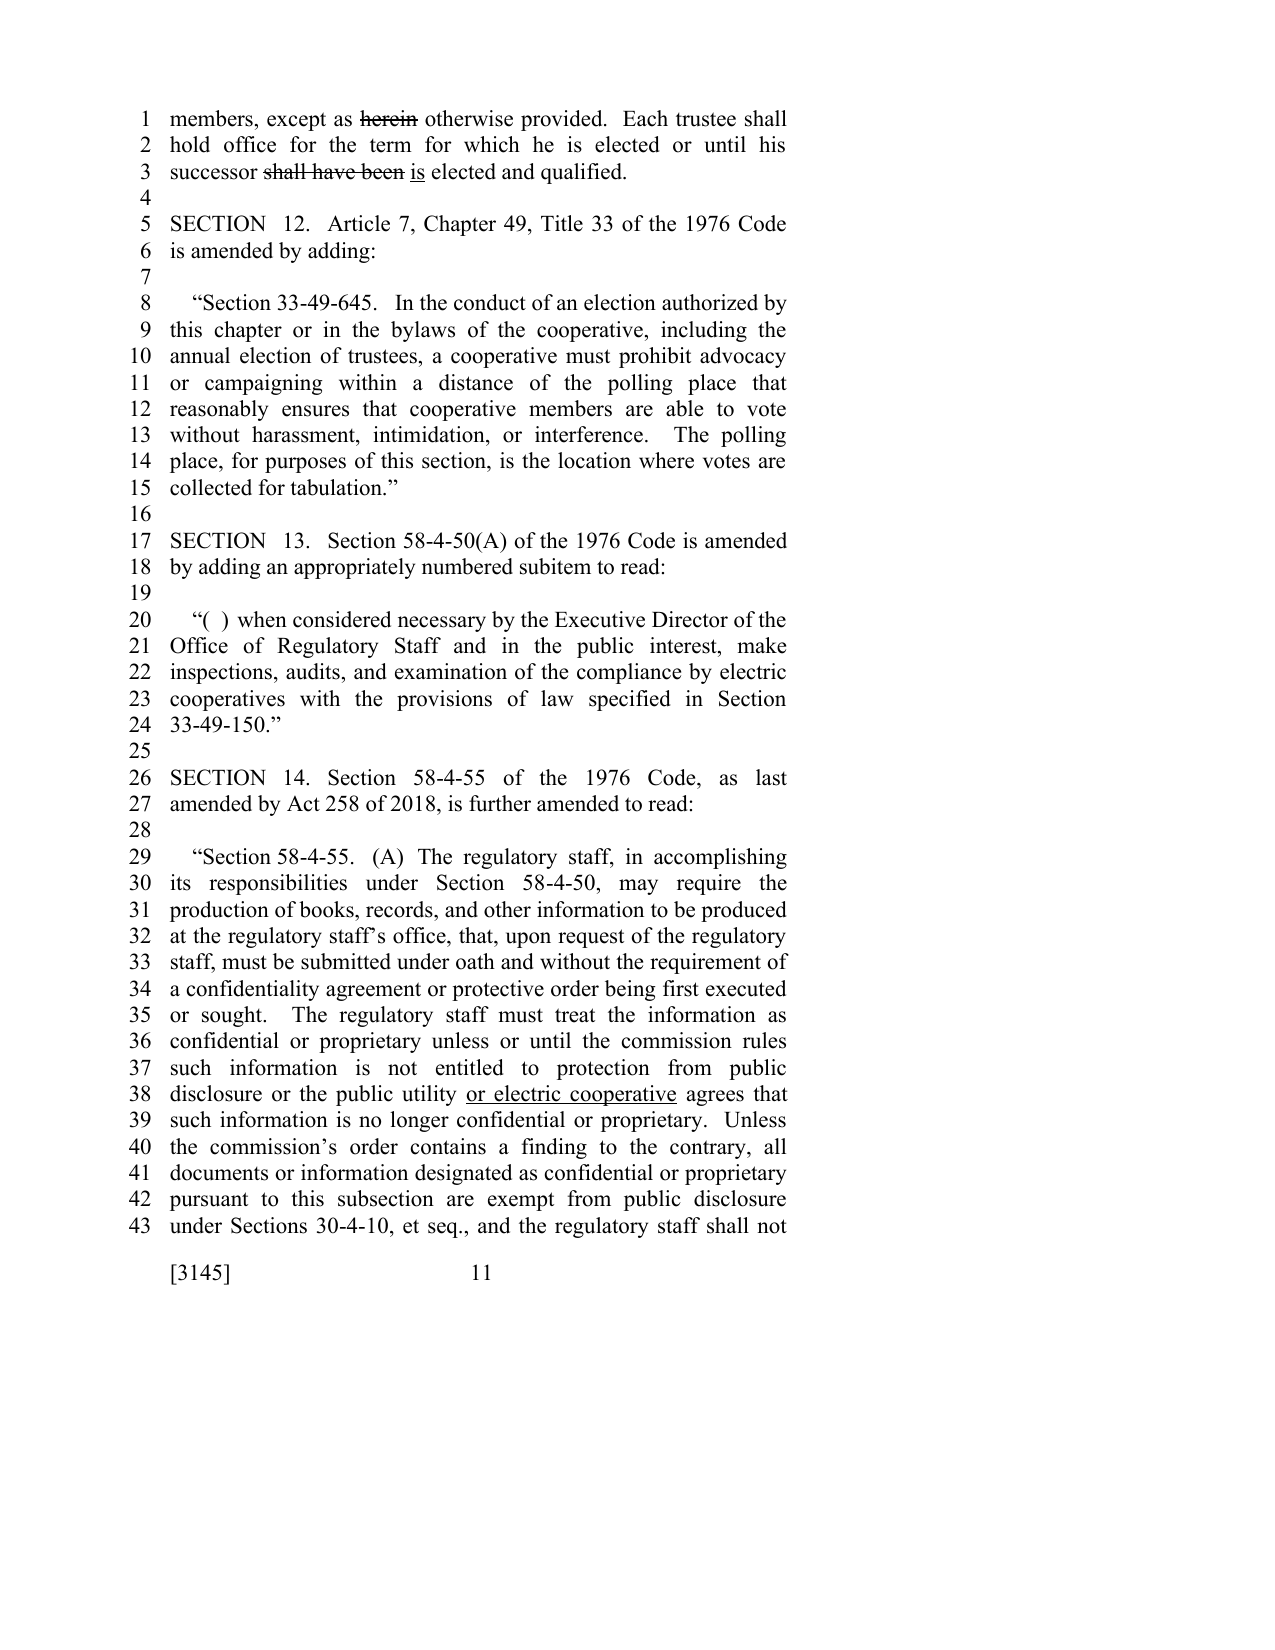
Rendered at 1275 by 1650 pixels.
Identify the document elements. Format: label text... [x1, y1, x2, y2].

text SECTION 12. Article 7, Chapter 49, Title 33 of the 1976 Code is amended by adding: [169, 210, 787, 263]
text “Section 33-49-645. In the conduct of an election authorized by this chapter or in the bylaws of the cooperative, including the annual election of trustees, a cooperative must prohibit advocacy or campaigning within a distance of the polling place that reasonably ensures that cooperative members are able to vote without harassment, intimidation, or interference. The polling place, for purposes of this section, is the location where votes are collected for tabulation.” [169, 289, 787, 500]
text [169, 105, 787, 184]
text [169, 843, 787, 1238]
text SECTION 14. Section 58-4-55 of the 1976 Code, as last amended by Act 258 of 2018, is further amended to read: [169, 764, 787, 817]
text “( ) when considered necessary by the Executive Director of the Office of Regulatory Staff and in the public interest, make inspections, audits, and examination of the compliance by electric cooperatives with the provisions of law specified in Section 33-49-150.” [169, 606, 787, 737]
text SECTION 13. Section 58-4-50(A) of the 1976 Code is amended by adding an appropriately numbered subitem to read: [169, 527, 787, 579]
